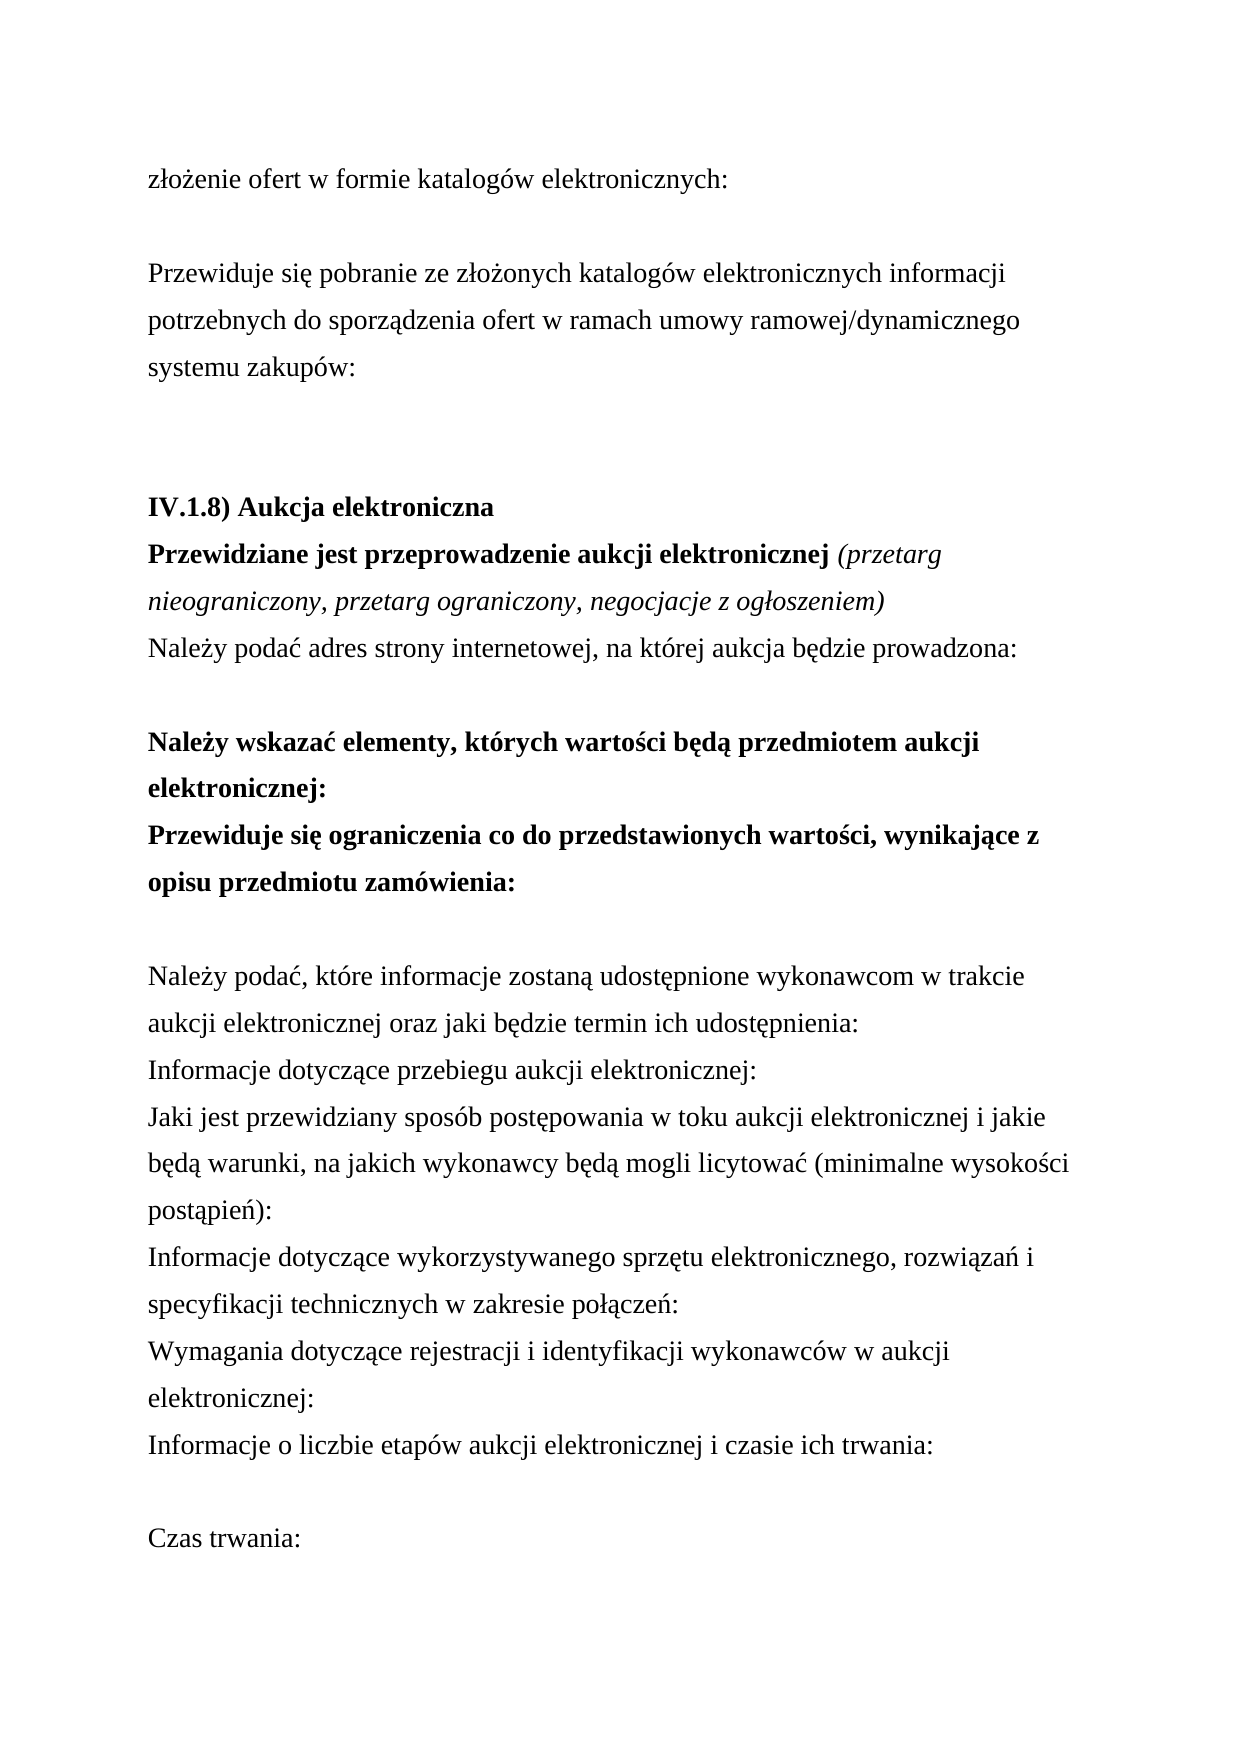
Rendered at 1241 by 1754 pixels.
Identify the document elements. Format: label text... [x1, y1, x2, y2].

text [148, 148, 1093, 429]
text IV.1.8) Aukcja elektroniczna Przewidziane jest przeprowadzenie aukcji elektronicznej (przetarg nieograniczony, przetarg ograniczony, negocjacje z ogłoszeniem) Należy podać adres strony internetowej, na której aukcja będzie prowadzona: Należy wskazać elementy, których wartości będą przedmiotem aukcji elektronicznej: Przewiduje się ograniczenia co do przedstawionych wartości, wynikające z opisu przedmiotu zamówienia: Należy podać, które informacje zostaną udostępnione wykonawcom w trakcie aukcji elektronicznej oraz jaki będzie termin ich udostępnienia: Informacje dotyczące przebiegu aukcji elektronicznej: Jaki jest przewidziany sposób postępowania w toku aukcji elektronicznej i jakie będą warunki, na jakich wykonawcy będą mogli licytować (minimalne wysokości postąpień): Informacje dotyczące wykorzystywanego sprzętu elektronicznego, rozwiązań i specyfikacji technicznych w zakresie połączeń: Wymagania dotyczące rejestracji i identyfikacji wykonawców w aukcji elektronicznej: Informacje o liczbie etapów aukcji elektronicznej i czasie ich trwania: [148, 429, 1093, 1460]
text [148, 1460, 1093, 1601]
